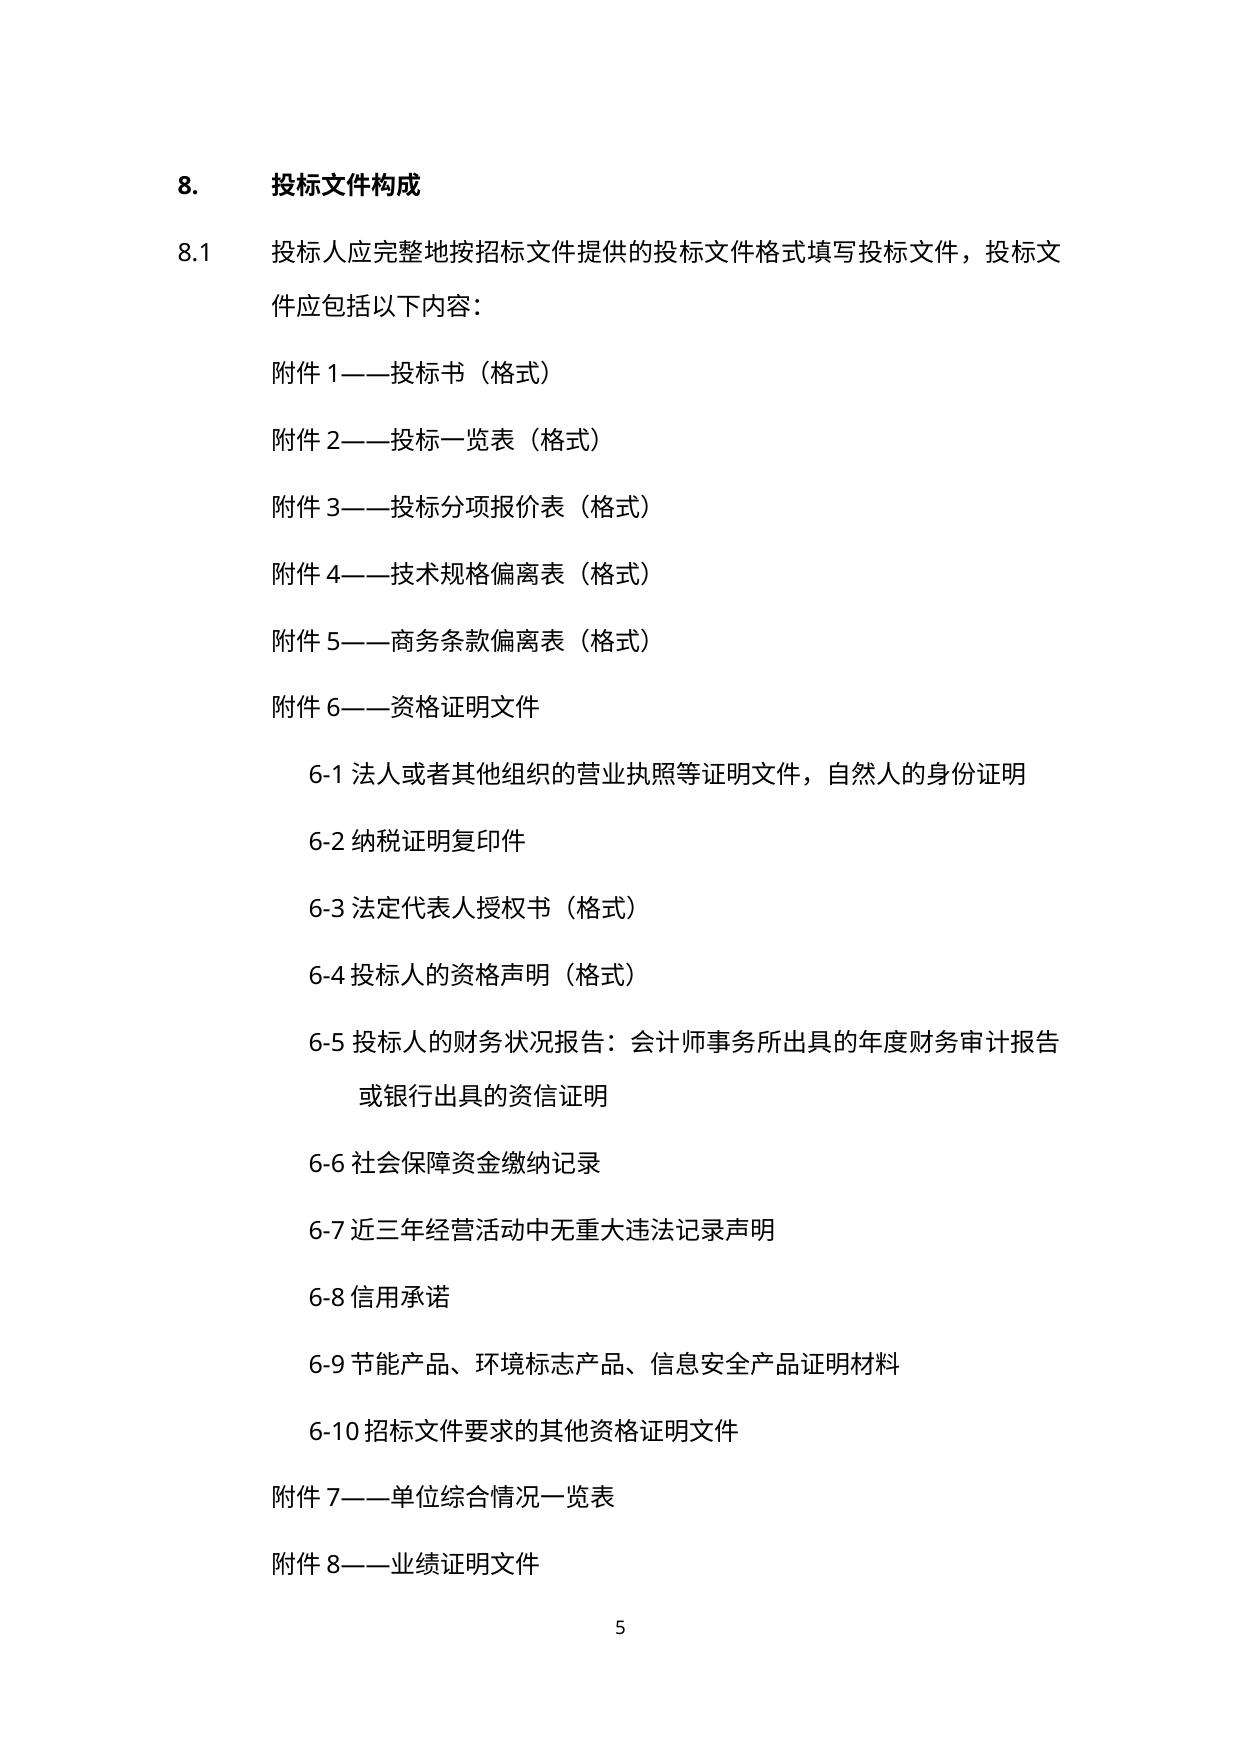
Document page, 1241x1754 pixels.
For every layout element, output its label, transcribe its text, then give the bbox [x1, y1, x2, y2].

text 8.1 投标人应完整地按招标文件提供的投标文件格式填写投标文件，投标文件应包括以下内容： [177, 232, 1063, 323]
text 附件5——商务条款偏离表（格式） [271, 621, 1063, 657]
text 附件2——投标一览表（格式） [271, 420, 1063, 457]
text 6-6 社会保障资金缴纳记录 [308, 1143, 1063, 1180]
text 6-2 纳税证明复印件 [308, 822, 1063, 858]
text 6-7近三年经营活动中无重大违法记录声明 [308, 1210, 1063, 1247]
text 6-3 法定代表人授权书（格式） [308, 888, 1063, 925]
text 6-9节能产品、环境标志产品、信息安全产品证明材料 [308, 1344, 1063, 1380]
text 6-4投标人的资格声明（格式） [308, 955, 1063, 992]
text 附件3——投标分项报价表（格式） [271, 487, 1063, 523]
text 附件1——投标书（格式） [271, 353, 1063, 390]
text 附件6——资格证明文件 [271, 688, 1063, 724]
text 6-8信用承诺 [308, 1277, 1063, 1313]
text 6-1 法人或者其他组织的营业执照等证明文件，自然人的身份证明 [308, 755, 1063, 791]
text 附件8——业绩证明文件 [271, 1545, 1063, 1581]
text 6-5 投标人的财务状况报告：会计师事务所出具的年度财务审计报告或银行出具的资信证明 [308, 1022, 1063, 1113]
text 附件7——单位综合情况一览表 [271, 1478, 1063, 1514]
text 6-10招标文件要求的其他资格证明文件 [177, 1411, 1063, 1447]
subtitle 8. 投标文件构成 [177, 165, 1063, 202]
text 附件4——技术规格偏离表（格式） [271, 554, 1063, 590]
